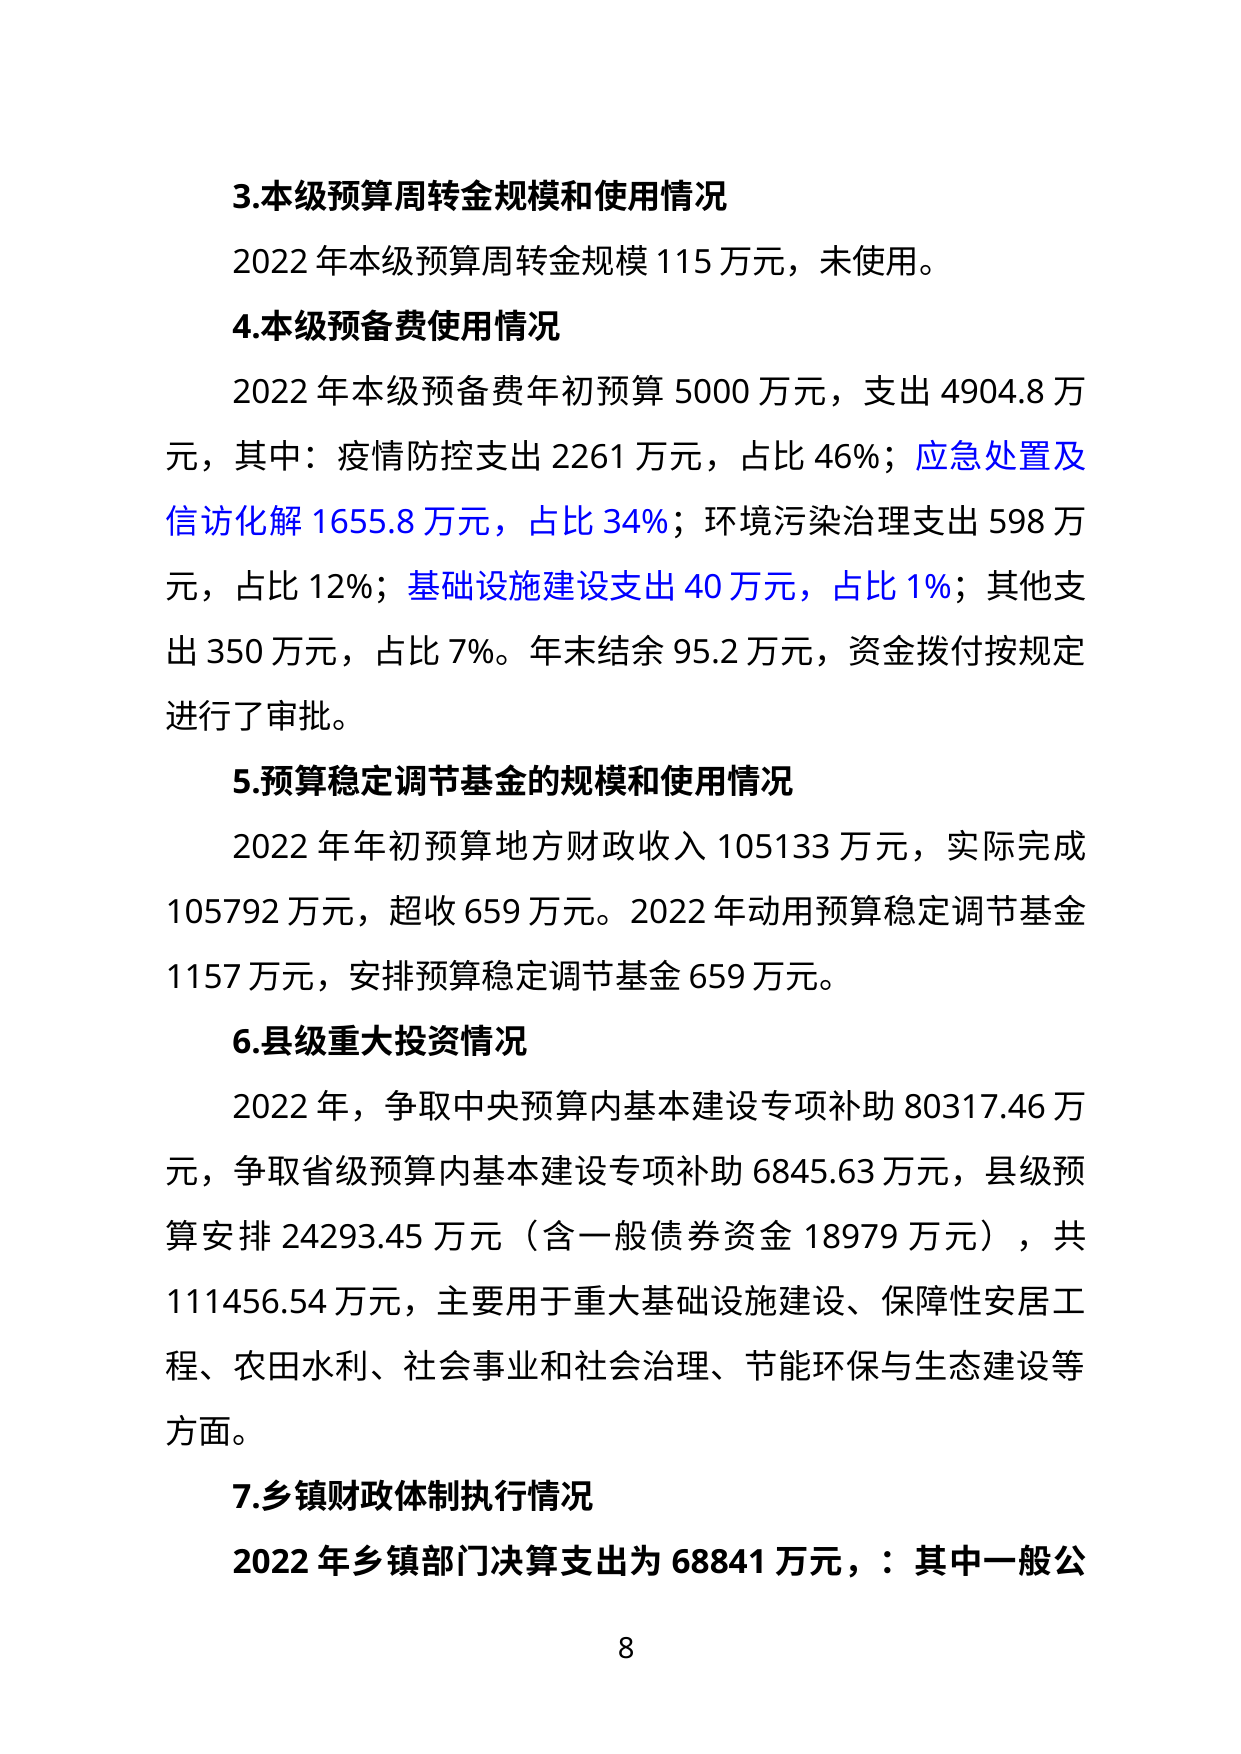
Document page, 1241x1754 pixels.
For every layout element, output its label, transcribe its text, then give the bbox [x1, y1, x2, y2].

text 5.预算稳定调节基金的规模和使用情况 [165, 747, 1087, 812]
text 7.乡镇财政体制执行情况 [165, 1462, 1087, 1527]
text 4.本级预备费使用情况 [165, 292, 1087, 357]
text 3.本级预算周转金规模和使用情况 [165, 162, 1087, 227]
text 6.县级重大投资情况 [165, 1007, 1087, 1072]
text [165, 1527, 1087, 1592]
text 2022年年初预算地方财政收入105133万元，实际完成105792万元，超收659万元。2022年动用预算稳定调节基金1157万元，安排预算稳定调节基金659万元。 [165, 812, 1087, 1007]
text 2022年，争取中央预算内基本建设专项补助80317.46万元，争取省级预算内基本建设专项补助6845.63万元，县级预算安排24293.45万元（含一般债券资金18979万元），共111456.54万元，主要用于重大基础设施建设、保障性安居工程、农田水利、社会事业和社会治理、节能环保与生态建设等方面。 [165, 1072, 1087, 1462]
text 2022年本级预算周转金规模115万元，未使用。 [165, 227, 1087, 292]
text 2022年本级预备费年初预算5000万元，支出4904.8万元，其中：疫情防控支出2261万元，占比46%；应急处置及信访化解1655.8万元，占比34%；环境污染治理支出598万元，占比12%；基础设施建设支出40万元，占比1%；其他支出350万元，占比7%。年末结余95.2万元，资金拨付按规定进行了审批。 [165, 357, 1087, 747]
